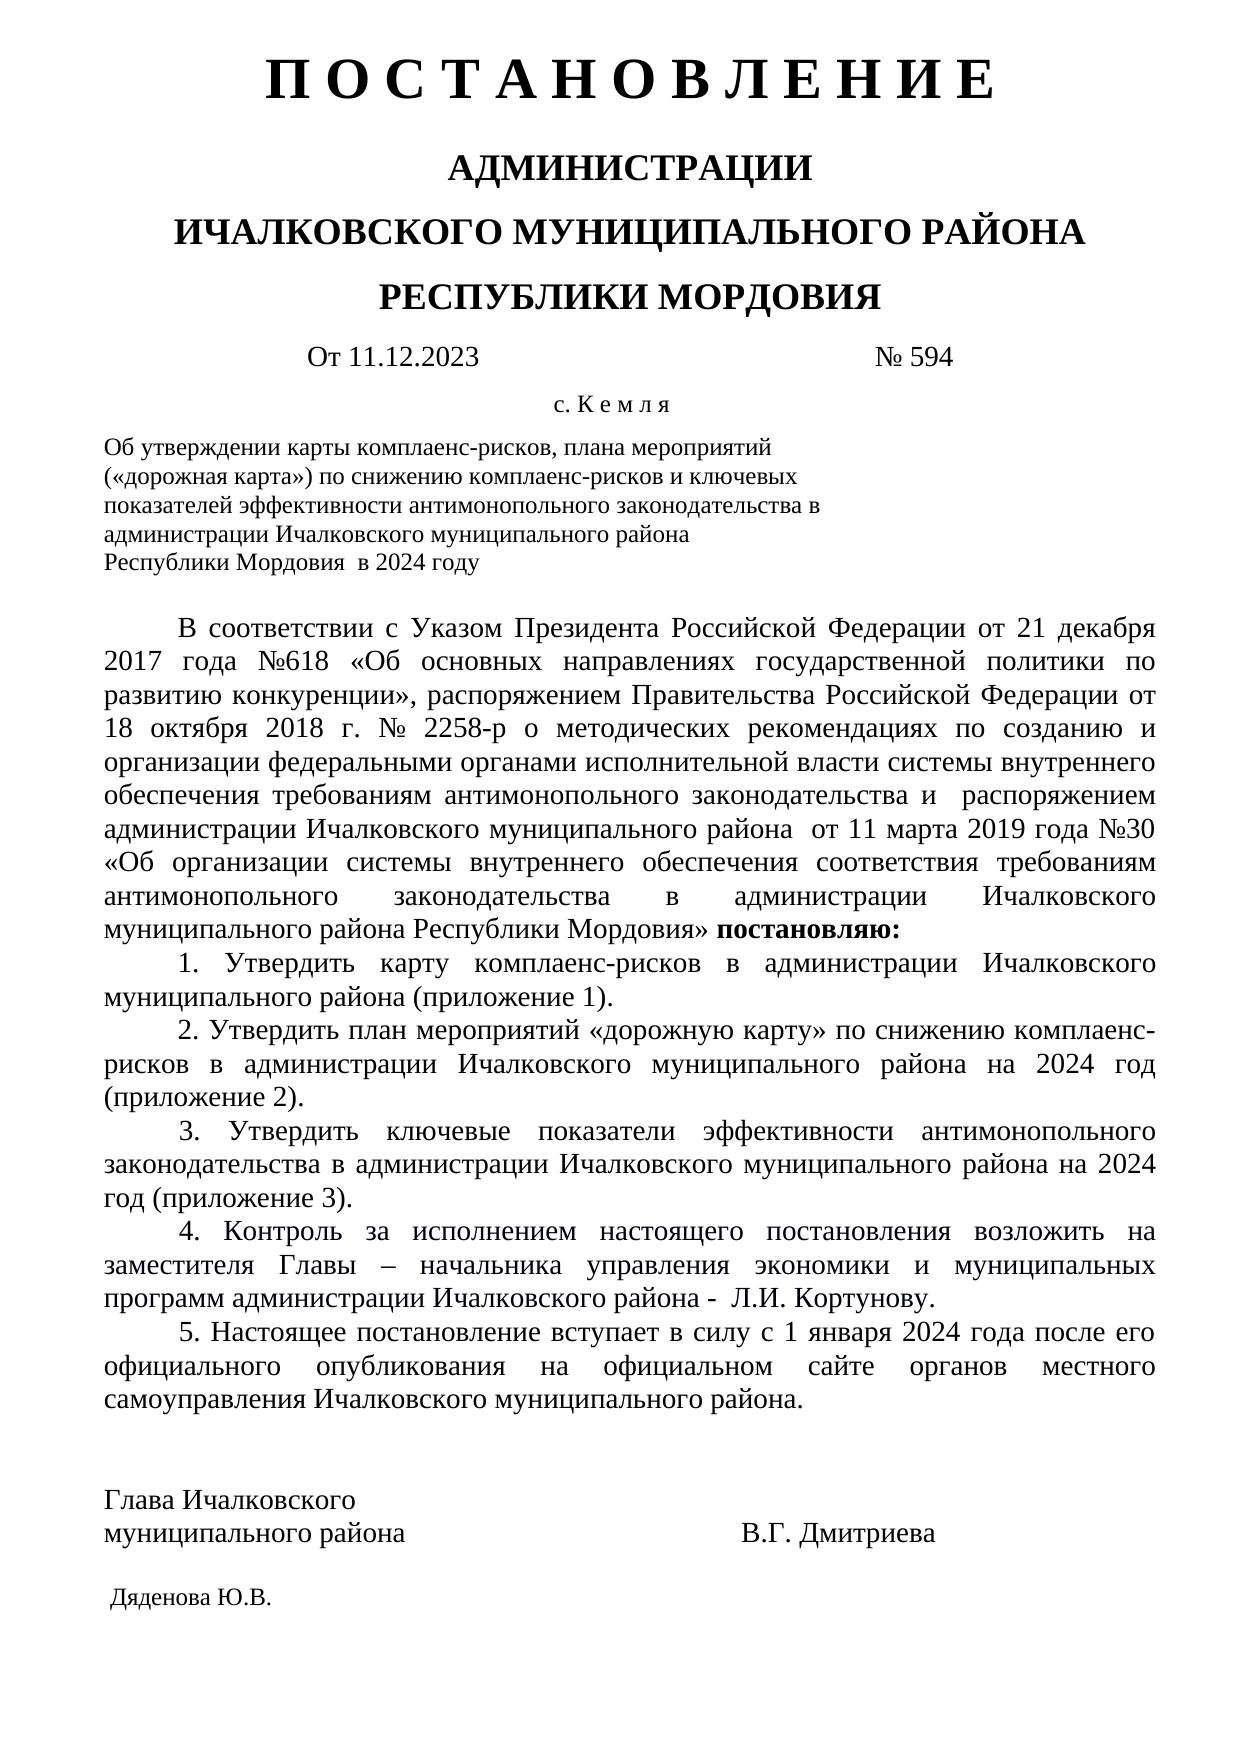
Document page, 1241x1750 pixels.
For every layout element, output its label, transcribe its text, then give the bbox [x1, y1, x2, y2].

text Об утверждении карты комплаенс-рисков, плана мероприятий («дорожная карта») по снижению комплаенс-рисков и ключевых показателей эффективности антимонопольного законодательства в администрации Ичалковского муниципального района [103, 432, 824, 547]
text АДМИНИСТРАЦИИ [103, 145, 1157, 188]
text 4. Контроль за исполнением настоящего постановления возложить на заместителя Главы – начальника управления экономики и муниципальных программ администрации Ичалковского района - Л.И. Кортунову. [103, 1213, 1157, 1314]
text муниципального района В.Г. Дмитриева [103, 1515, 1157, 1549]
text 2. Утвердить план мероприятий «дорожную карту» по снижению комплаенс-рисков в администрации Ичалковского муниципального района на 2024 год (приложение 2). [103, 1012, 1157, 1113]
text Дяденова Ю.В. [103, 1582, 1157, 1611]
text От 11.12.2023 № 594 [103, 339, 1157, 373]
text П О С Т А Н О В Л Е Н И Е [103, 44, 1157, 111]
text Глава Ичалковского [103, 1482, 1157, 1515]
text 5. Настоящее постановление вступает в силу с 1 января 2024 года после его официального опубликования на официальном сайте органов местного самоуправления Ичалковского муниципального района. [103, 1314, 1157, 1415]
text 1. Утвердить карту комплаенс-рисков в администрации Ичалковского муниципального района (приложение 1). [103, 945, 1157, 1012]
text с. К е м л я [66, 389, 1157, 418]
text В соответствии с Указом Президента Российской Федерации от 21 декабря 2017 года №618 «Об основных направлениях государственной политики по развитию конкуренции», распоряжением Правительства Российской Федерации от 18 октября 2018 г. № 2258-р о методических рекомендациях по созданию и организации федеральными органами исполнительной власти системы внутреннего обеспечения требованиям антимонопольного законодательства и распоряжением администрации Ичалковского муниципального района от 11 марта 2019 года №30 «Об организации системы внутреннего обеспечения соответствия требованиям антимонопольного законодательства в администрации Ичалковского муниципального района Республики Мордовия» постановляю: [103, 610, 1157, 945]
text ИЧАЛКОВСКОГО МУНИЦИПАЛЬНОГО РАЙОНА РЕСПУБЛИКИ МОРДОВИЯ [103, 210, 1157, 317]
text Республики Мордовия в 2024 году [103, 547, 824, 576]
text 3. Утвердить ключевые показатели эффективности антимонопольного законодательства в администрации Ичалковского муниципального района на 2024 год (приложение 3). [103, 1113, 1157, 1213]
